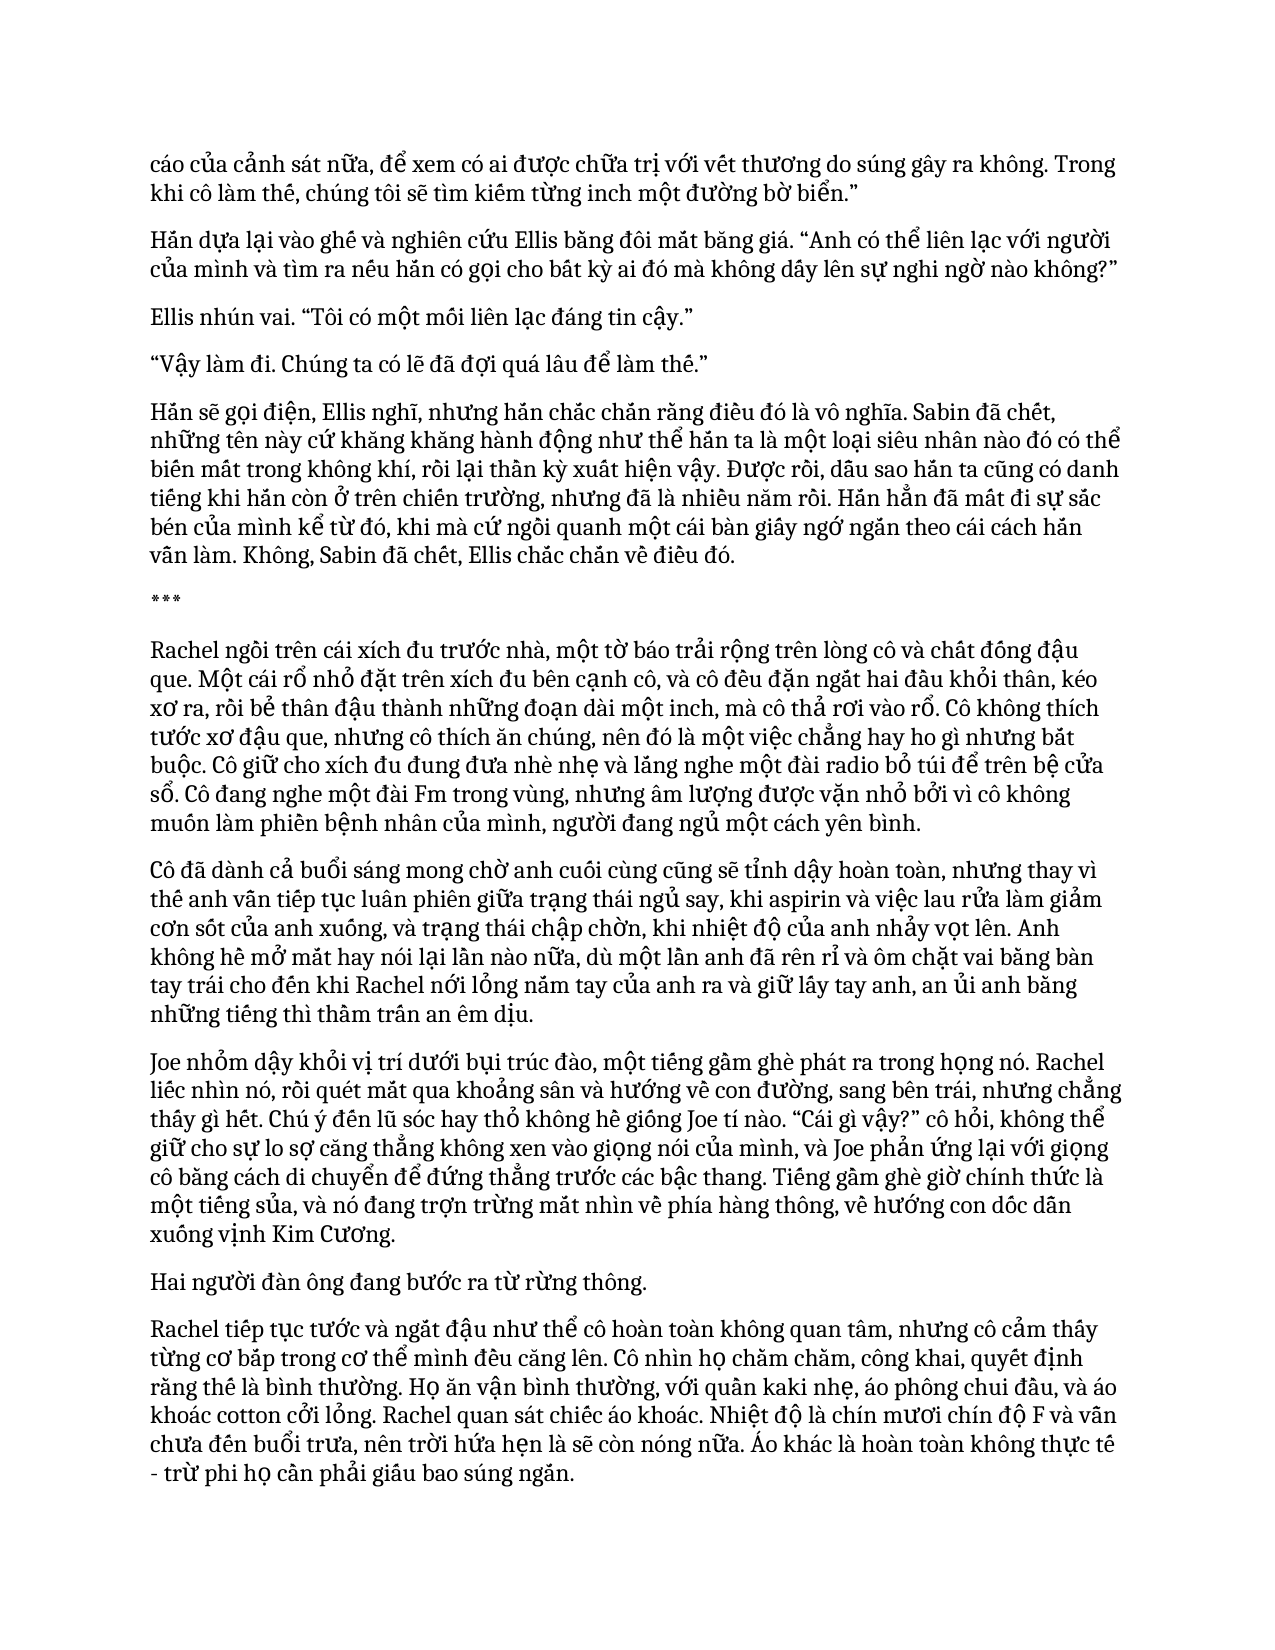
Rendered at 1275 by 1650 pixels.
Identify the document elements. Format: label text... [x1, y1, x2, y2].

text Rachel tiếp tục tước và ngắt đậu như thể cô hoàn toàn không quan tâm, nhưng cô cảm thấy từng cơ bắp trong cơ thể mình đều căng lên. Cô nhìn họ chằm chằm, công khai, quyết định rằng thế là bình thường. Họ ăn vận bình thường, với quần kaki nhẹ, áo phông chui đầu, và áo khoác cotton cởi lỏng. Rachel quan sát chiếc áo khoác. Nhiệt độ là chín mươi chín độ F và vẫn chưa đến buổi trưa, nên trời hứa hẹn là sẽ còn nóng nữa. Áo khác là hoàn toàn không thực tế - trừ phi họ cần phải giấu bao súng ngắn. [150, 1315, 1125, 1487]
text Hắn dựa lại vào ghế và nghiên cứu Ellis bằng đôi mắt băng giá. “Anh có thể liên lạc với người của mình và tìm ra nếu hắn có gọi cho bất kỳ ai đó mà không dấy lên sự nghi ngờ nào không?” [150, 226, 1125, 284]
text “Vậy làm đi. Chúng ta có lẽ đã đợi quá lâu để làm thế.” [150, 350, 1125, 379]
text Cô đã dành cả buổi sáng mong chờ anh cuối cùng cũng sẽ tỉnh dậy hoàn toàn, nhưng thay vì thế anh vẫn tiếp tục luân phiên giữa trạng thái ngủ say, khi aspirin và việc lau rửa làm giảm cơn sốt của anh xuống, và trạng thái chập chờn, khi nhiệt độ của anh nhảy vọt lên. Anh không hề mở mắt hay nói lại lần nào nữa, dù một lần anh đã rên rỉ và ôm chặt vai bằng bàn tay trái cho đến khi Rachel nới lỏng nắm tay của anh ra và giữ lấy tay anh, an ủi anh bằng những tiếng thì thầm trấn an êm dịu. [150, 856, 1125, 1029]
text Rachel ngồi trên cái xích đu trước nhà, một tờ báo trải rộng trên lòng cô và chất đống đậu que. Một cái rổ nhỏ đặt trên xích đu bên cạnh cô, và cô đều đặn ngắt hai đầu khỏi thân, kéo xơ ra, rồi bẻ thân đậu thành những đoạn dài một inch, mà cô thả rơi vào rổ. Cô không thích tước xơ đậu que, nhưng cô thích ăn chúng, nên đó là một việc chẳng hay ho gì nhưng bắt buộc. Cô giữ cho xích đu đung đưa nhè nhẹ và lắng nghe một đài radio bỏ túi để trên bệ cửa sổ. Cô đang nghe một đài Fm trong vùng, nhưng âm lượng được vặn nhỏ bởi vì cô không muốn làm phiền bệnh nhân của mình, người đang ngủ một cách yên bình. [150, 636, 1125, 837]
text Hắn sẽ gọi điện, Ellis nghĩ, nhưng hắn chắc chắn rằng điều đó là vô nghĩa. Sabin đã chết, những tên này cứ khăng khăng hành động như thể hắn ta là một loại siêu nhân nào đó có thể biến mất trong không khí, rồi lại thần kỳ xuất hiện vậy. Được rồi, dẫu sao hắn ta cũng có danh tiếng khi hắn còn ở trên chiến trường, nhưng đã là nhiều năm rồi. Hắn hẳn đã mất đi sự sắc bén của mình kể từ đó, khi mà cứ ngồi quanh một cái bàn giấy ngớ ngắn theo cái cách hắn vẫn làm. Không, Sabin đã chết, Ellis chắc chắn về điều đó. [150, 397, 1125, 570]
text Hai người đàn ông đang bước ra từ rừng thông. [150, 1267, 1125, 1296]
text Ellis nhún vai. “Tôi có một mối liên lạc đáng tin cậy.” [150, 302, 1125, 331]
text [150, 150, 1125, 207]
text Joe nhỏm dậy khỏi vị trí dưới bụi trúc đào, một tiếng gầm ghè phát ra trong họng nó. Rachel liếc nhìn nó, rồi quét mắt qua khoảng sân và hướng về con đường, sang bên trái, nhưng chẳng thấy gì hết. Chú ý đến lũ sóc hay thỏ không hề giống Joe tí nào. “Cái gì vậy?” cô hỏi, không thể giữ cho sự lo sợ căng thẳng không xen vào giọng nói của mình, và Joe phản ứng lại với giọng cô bằng cách di chuyển để đứng thẳng trước các bậc thang. Tiếng gầm ghè giờ chính thức là một tiếng sủa, và nó đang trợn trừng mắt nhìn về phía hàng thông, về hướng con dốc dẫn xuống vịnh Kim Cương. [150, 1047, 1125, 1249]
text *** [150, 589, 1125, 617]
